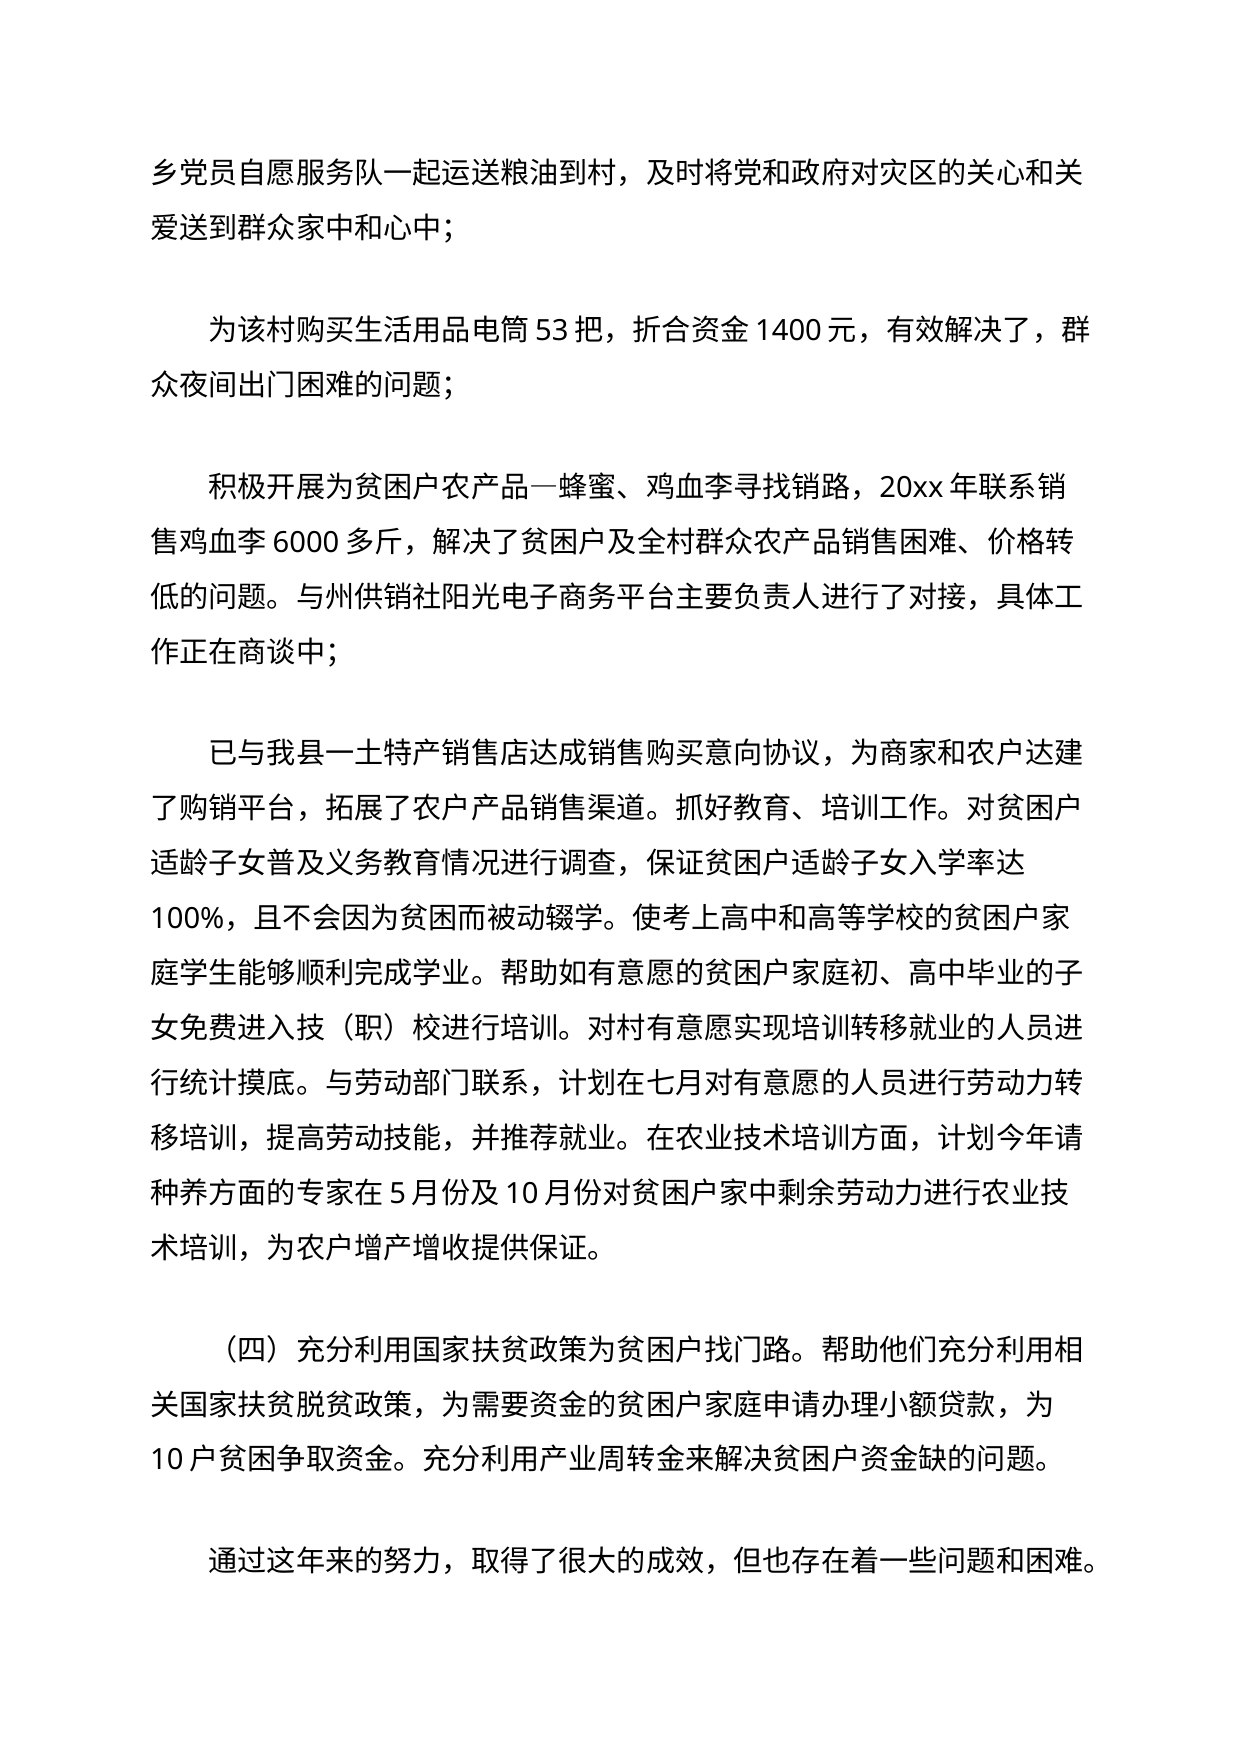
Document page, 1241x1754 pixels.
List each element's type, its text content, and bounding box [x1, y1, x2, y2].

text 已与我县一土特产销售店达成销售购买意向协议，为商家和农户达建了购销平台，拓展了农户产品销售渠道。抓好教育、培训工作。对贫困户适龄子女普及义务教育情况进行调查，保证贫困户适龄子女入学率达100%，且不会因为贫困而被动辍学。使考上高中和高等学校的贫困户家庭学生能够顺利完成学业。帮助如有意愿的贫困户家庭初、高中毕业的子女免费进入技（职）校进行培训。对村有意愿实现培训转移就业的人员进行统计摸底。与劳动部门联系，计划在七月对有意愿的人员进行劳动力转移培训，提高劳动技能，并推荐就业。在农业技术培训方面，计划今年请种养方面的专家在5月份及10月份对贫困户家中剩余劳动力进行农业技术培训，为农户增产增收提供保证。 [150, 730, 1090, 1267]
text 通过这年来的努力，取得了很大的成效，但也存在着一些问题和困难。 [150, 1538, 1090, 1580]
text 积极开展为贫困户农产品—蜂蜜、鸡血李寻找销路，20xx年联系销售鸡血李6000多斤，解决了贫困户及全村群众农产品销售困难、价格转低的问题。与州供销社阳光电子商务平台主要负责人进行了对接，具体工作正在商谈中； [150, 463, 1090, 671]
text （四）充分利用国家扶贫政策为贫困户找门路。帮助他们充分利用相关国家扶贫脱贫政策，为需要资金的贫困户家庭申请办理小额贷款，为10户贫困争取资金。充分利用产业周转金来解决贫困户资金缺的问题。 [150, 1326, 1090, 1478]
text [150, 150, 1090, 247]
text 为该村购买生活用品电筒53把，折合资金1400元，有效解决了，群众夜间出门困难的问题； [150, 307, 1090, 404]
